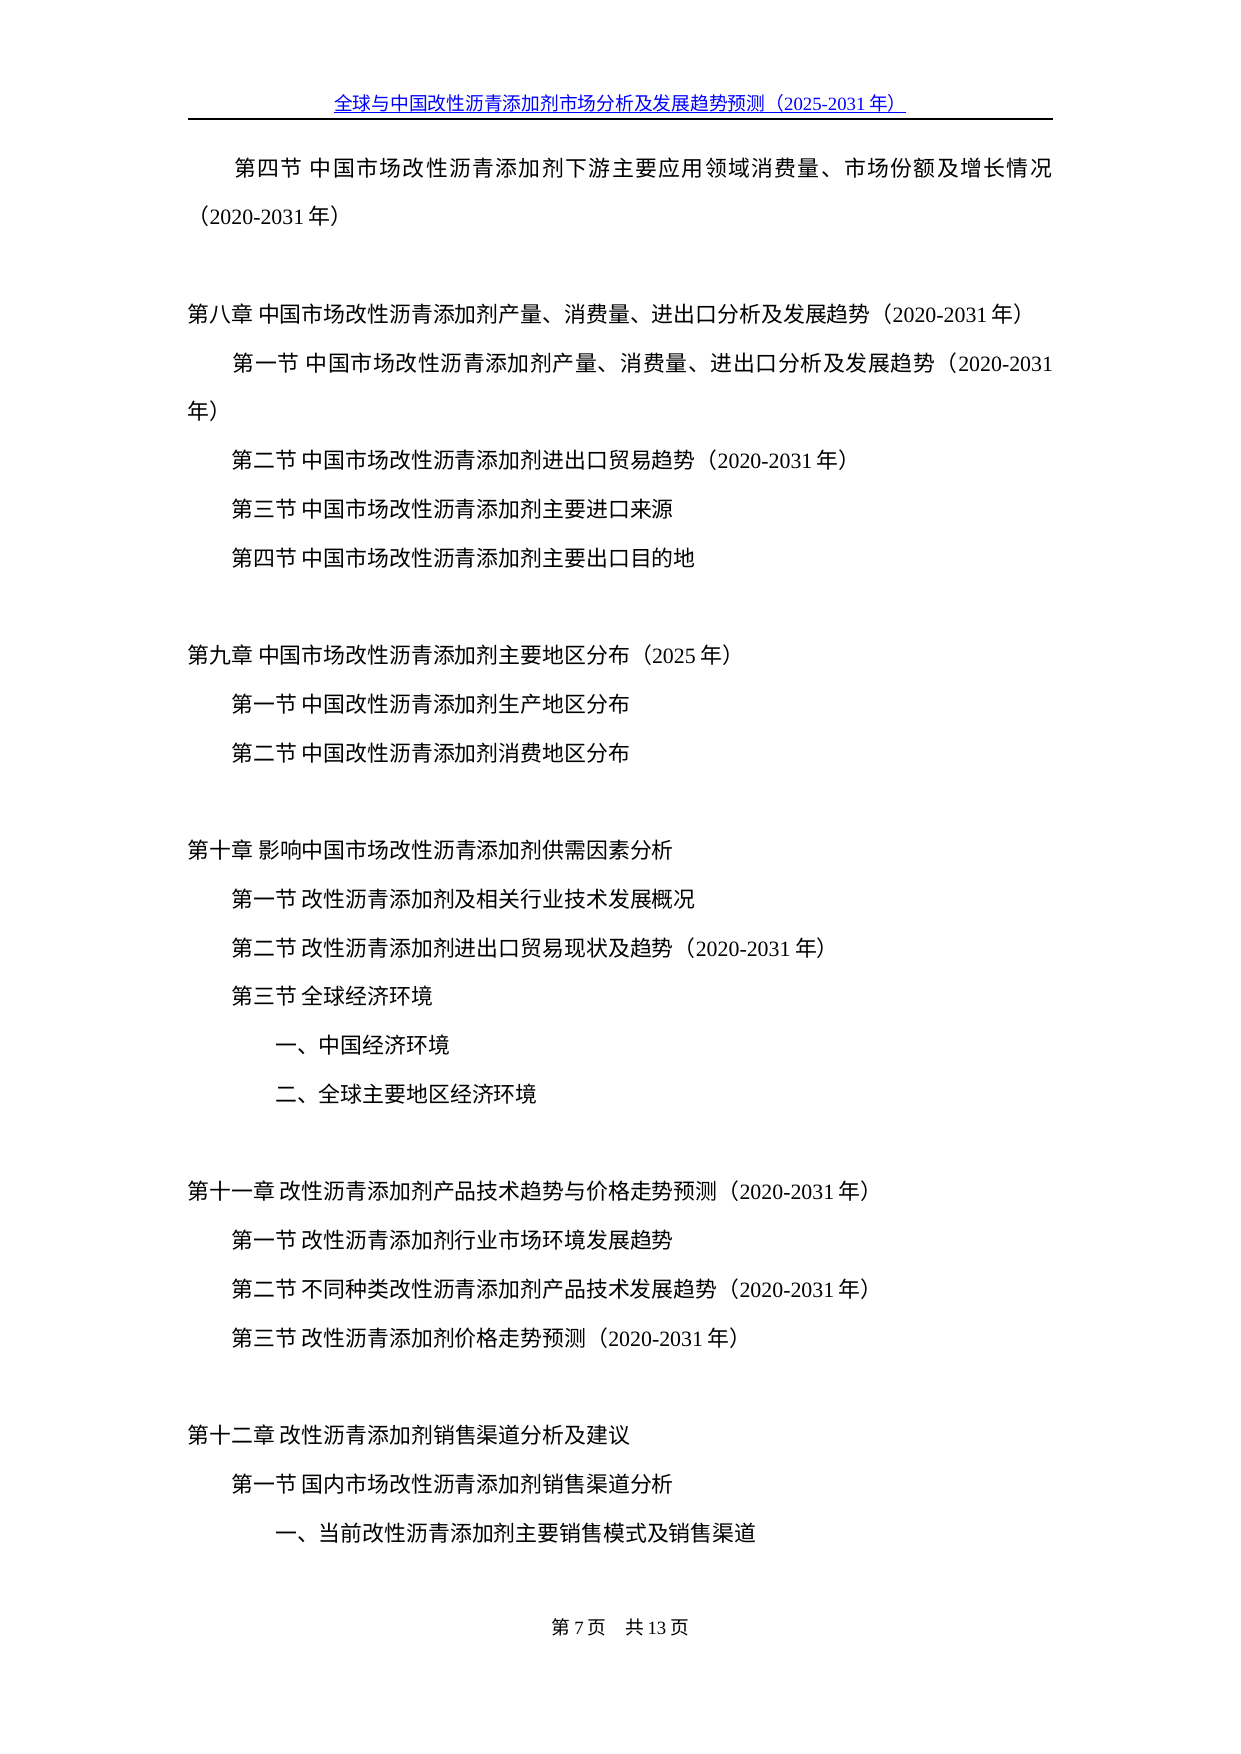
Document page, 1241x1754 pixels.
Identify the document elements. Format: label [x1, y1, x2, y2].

text [187, 150, 1053, 1548]
